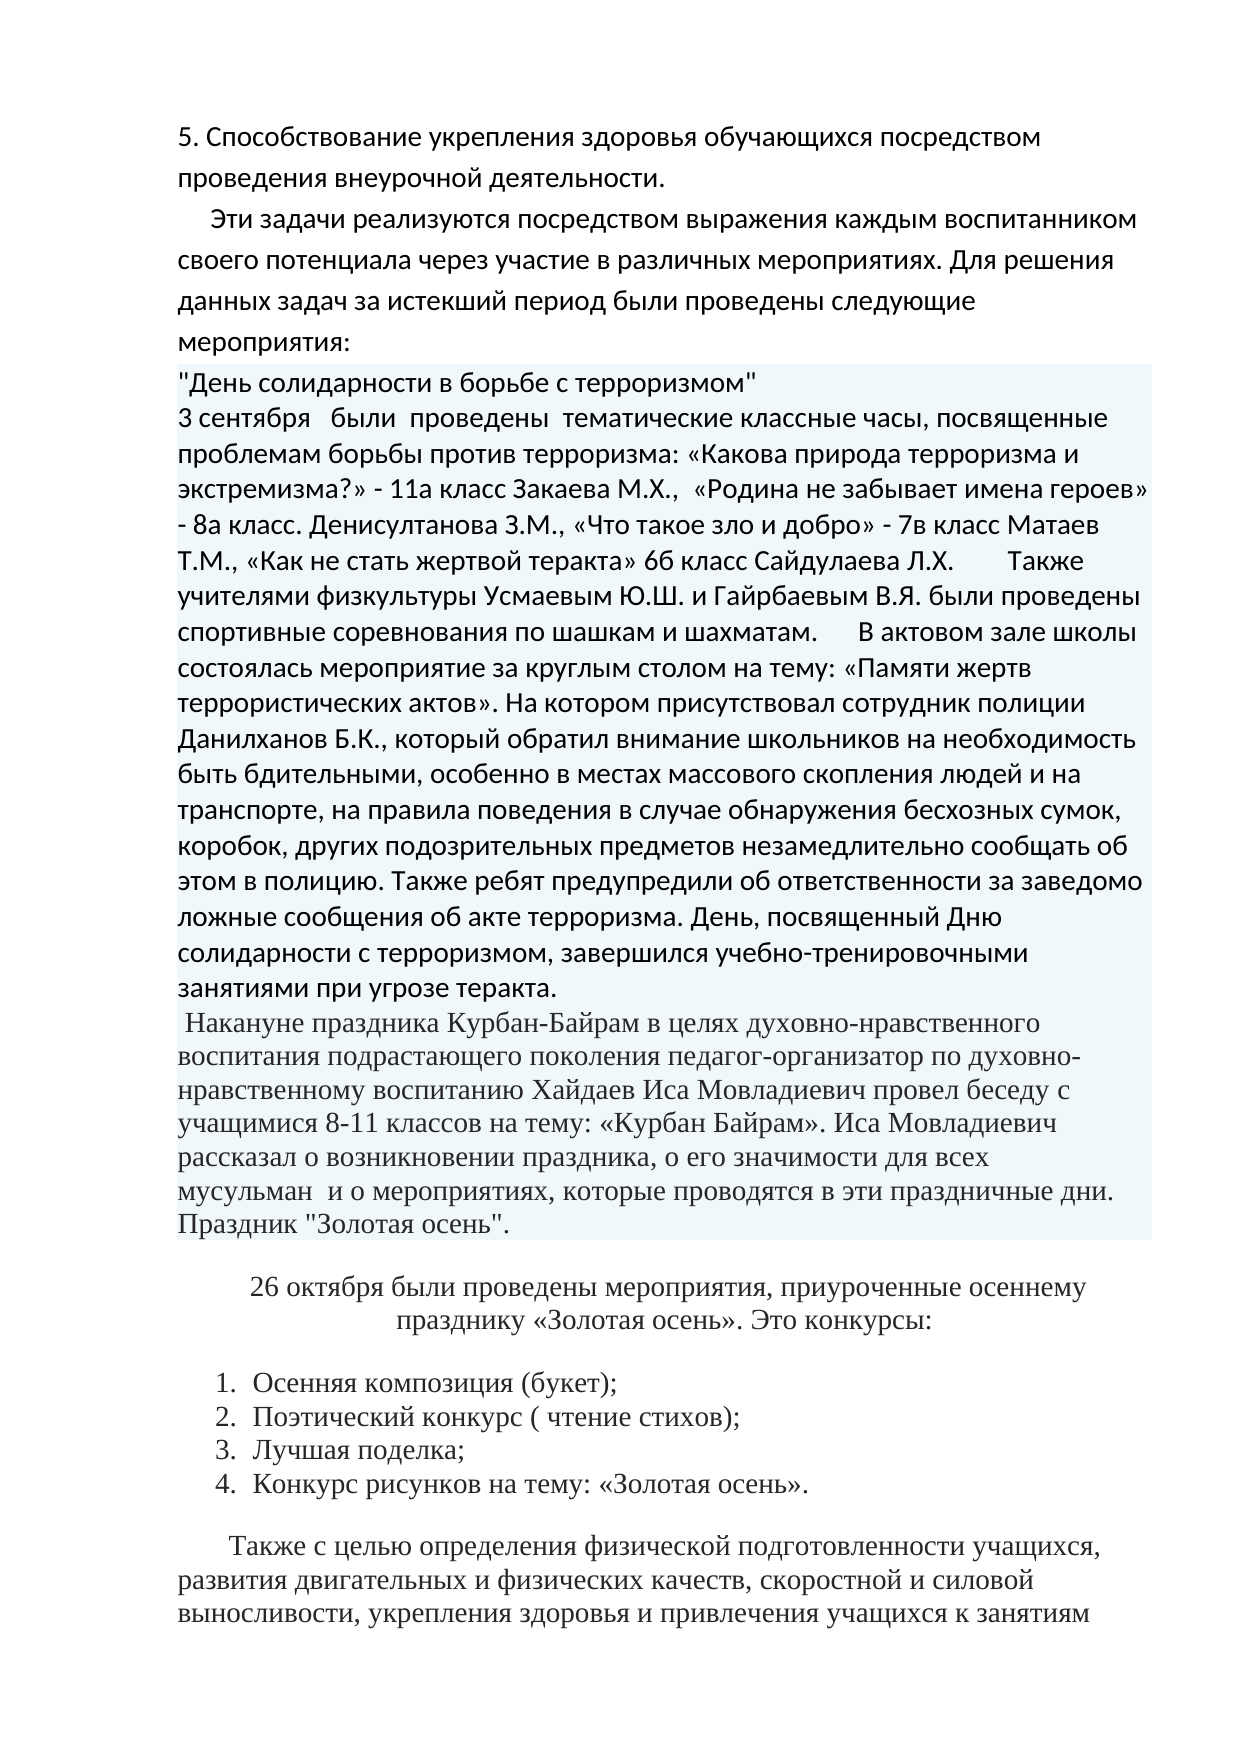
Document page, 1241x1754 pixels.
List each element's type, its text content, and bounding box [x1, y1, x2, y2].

list Конкурс рисунков на тему: «Золотая осень». [215, 1466, 1152, 1499]
list Поэтический конкурс ( чтение стихов); [215, 1399, 1152, 1432]
text 26 октября были проведены мероприятия, приуроченные осеннему празднику «Золотая осень». Это конкурсы: [177, 1269, 1152, 1336]
text 3 сентября были проведены тематические классные часы, посвященные проблемам борьбы против терроризма: «Какова природа терроризма и экстремизма?» - 11а класс Закаева М.Х., «Родина не забывает имена героев» - 8а класс. Денисултанова З.М., «Что такое зло и добро» - 7в класс Матаев Т.М., «Как не стать жертвой теракта» 6б класс Сайдулаева Л.Х. Также учителями физкультуры Усмаевым Ю.Ш. и Гайрбаевым В.Я. были проведены спортивные соревнования по шашкам и шахматам. В актовом зале школы состоялась мероприятие за круглым столом на тему: «Памяти жертв террористических актов». На котором присутствовал сотрудник полиции Данилханов Б.К., который обратил внимание школьников на необходимость быть бдительными, особенно в местах массового скопления людей и на транспорте, на правила поведения в случае обнаружения бесхозных сумок, коробок, других подозрительных предметов незамедлительно сообщать об этом в полицию. Также ребят предупредили об ответственности за заведомо ложные сообщения об акте терроризма. День, посвященный Дню солидарности с терроризмом, завершился учебно-тренировочными занятиями при угрозе теракта. [177, 399, 1152, 1005]
text Эти задачи реализуются посредством выражения каждым воспитанником своего потенциала через участие в различных мероприятиях. Для решения данных задач за истекший период были проведены следующие мероприятия: [177, 200, 1152, 358]
text Накануне праздника Курбан-Байрам в целях духовно-нравственного воспитания подрастающего поколения педагог-организатор по духовно-нравственному воспитанию Хайдаев Иса Мовладиевич провел беседу с учащимися 8-11 классов на тему: «Курбан Байрам». Иса Мовладиевич рассказал о возникновении праздника, о его значимости для всех мусульман и о мероприятиях, которые проводятся в эти праздничные дни. [177, 1005, 1152, 1206]
text "День солидарности в борьбе с терроризмом" [177, 364, 1152, 399]
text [177, 1528, 1152, 1629]
list Лучшая поделка; [215, 1432, 1152, 1466]
text 5. Способствование укрепления здоровья обучающихся посредством проведения внеурочной деятельности. [177, 118, 1152, 195]
list Осенняя композиция (букет); [215, 1365, 1152, 1399]
text Праздник "Золотая осень". [177, 1206, 1152, 1240]
